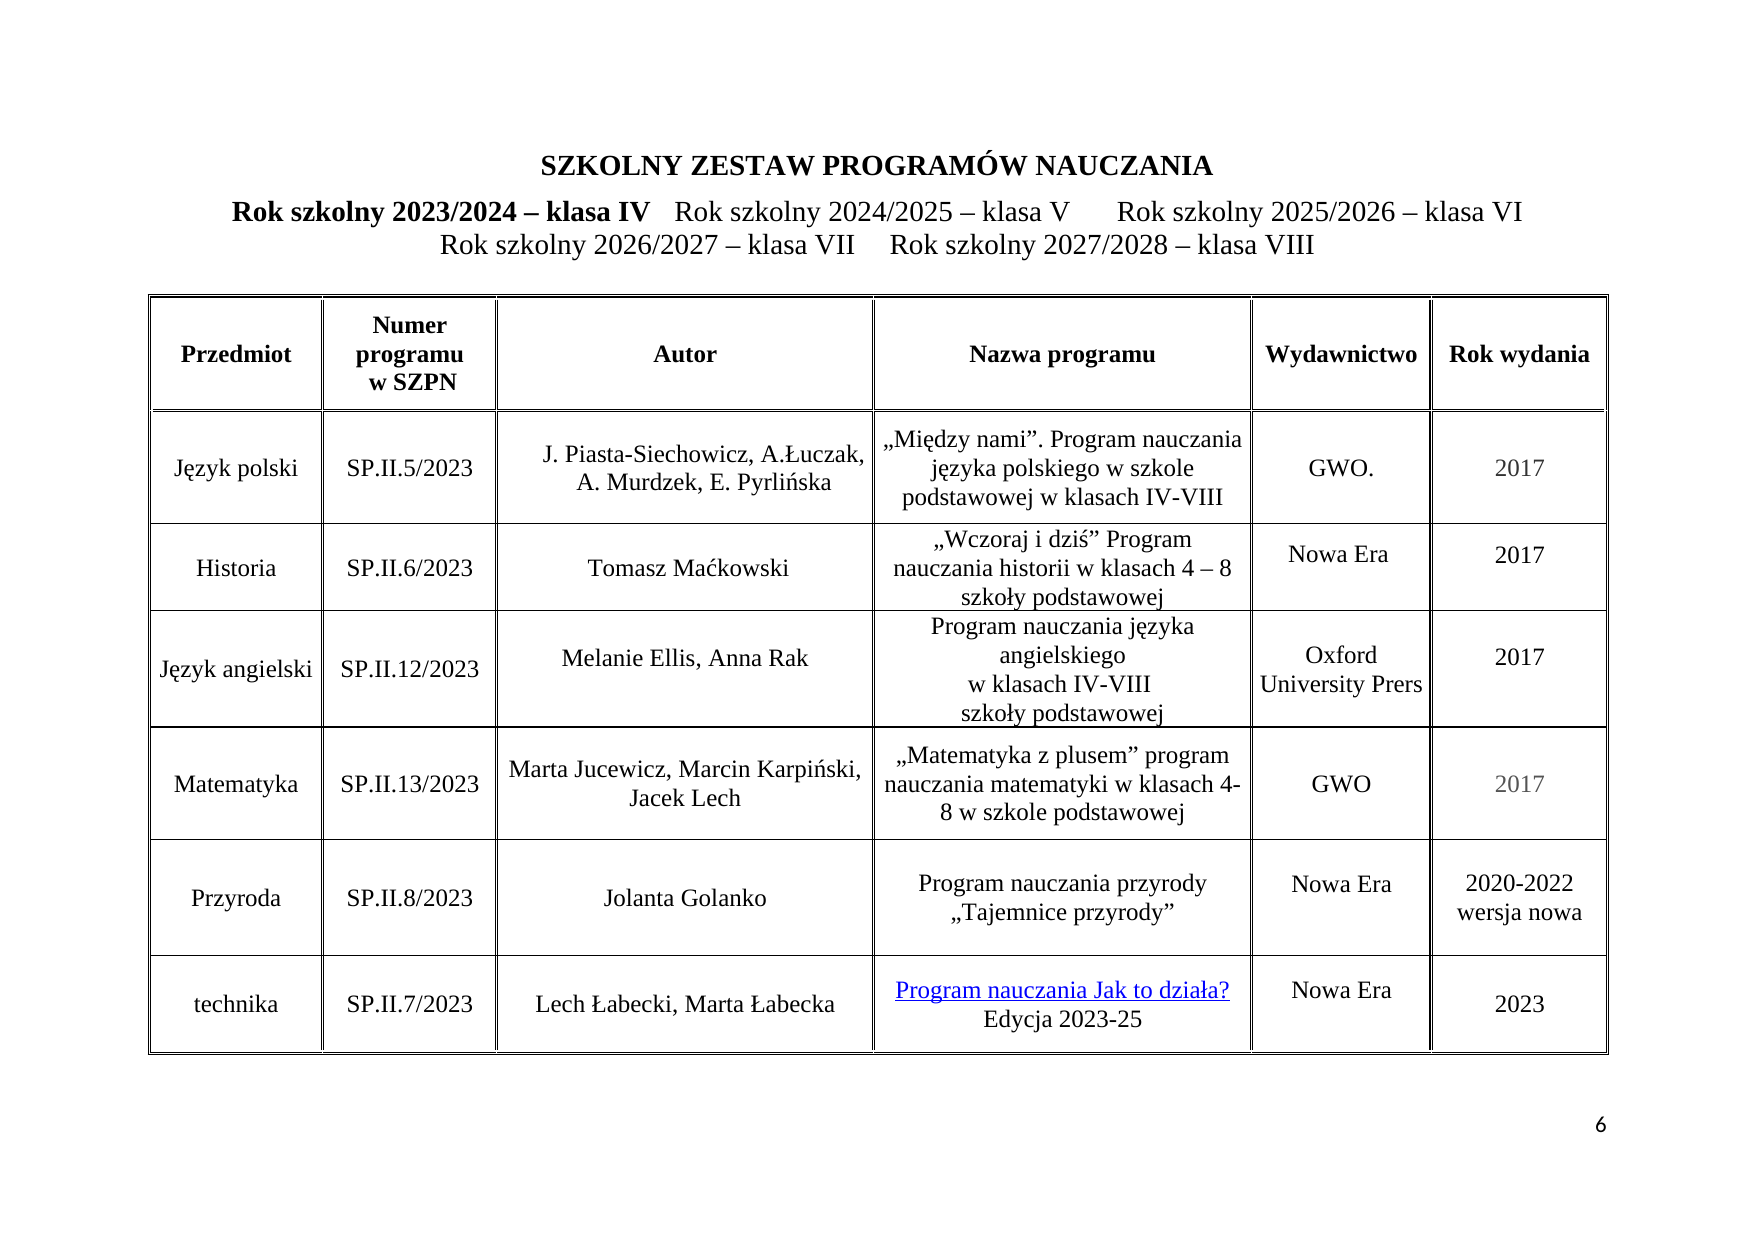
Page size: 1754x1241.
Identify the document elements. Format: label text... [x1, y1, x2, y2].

table_cell 2020-2022 wersja nowa [1433, 840, 1606, 955]
table_cell Melanie Ellis, Anna Rak [498, 611, 872, 726]
table_cell „Między nami”. Program nauczania języka polskiego w szkole podstawowej w klasach IV-VIII [875, 412, 1250, 523]
table_cell Program nauczania przyrody „Tajemnice przyrody” [875, 840, 1250, 955]
table_header Wydawnictwo [1251, 297, 1431, 409]
table_cell Program nauczania języka angielskiego w klasach IV-VIII szkoły podstawowej [875, 611, 1250, 726]
table_cell Język angielski [151, 611, 321, 726]
table_cell „Matematyka z plusem” program nauczania matematyki w klasach 4-8 w szkole podstawowej [875, 728, 1250, 839]
table_cell SP.II.6/2023 [324, 524, 495, 610]
table_cell Marta Jucewicz, Marcin Karpiński, Jacek Lech [498, 728, 872, 839]
table_cell 2023 [1431, 956, 1606, 1052]
table_cell Przyroda [151, 840, 321, 955]
table_cell 2017 [1433, 409, 1606, 523]
table_cell Matematyka [151, 728, 321, 839]
table_cell Nowa Era [1253, 524, 1429, 610]
table_cell GWO. [1253, 412, 1429, 523]
text SZKOLNY ZESTAW PROGRAMÓW NAUCZANIA [148, 148, 1606, 181]
table_header Nazwa programu [874, 298, 1251, 409]
table_cell SP.II.12/2023 [324, 611, 495, 726]
table_cell J. Piasta-Siechowicz, A.Łuczak, A. Murdzek, E. Pyrlińska [498, 412, 872, 523]
table_header Przedmiot [149, 295, 323, 409]
table_cell Nowa Era [1251, 956, 1431, 1052]
table_cell SP.II.5/2023 [324, 412, 495, 523]
table_cell technika [151, 956, 323, 1052]
text Rok szkolny 2023/2024 – klasa IV Rok szkolny 2024/2025 – klasa V Rok szkolny 2025/2026 – klasa VI [148, 194, 1606, 227]
table_header Numer programu w SZPN [323, 298, 496, 409]
table_cell Nowa Era [1253, 840, 1429, 955]
table_cell SP.II.8/2023 [324, 840, 495, 955]
table_header Rok wydania [1431, 297, 1606, 409]
table_cell Lech Łabecki, Marta Łabecka [496, 956, 873, 1052]
table_cell 2017 [1433, 611, 1606, 726]
table_cell Program nauczania Jak to działa? Edycja 2023-25 [874, 956, 1251, 1052]
table_cell Tomasz Maćkowski [498, 524, 872, 610]
table_cell 2017 [1433, 524, 1606, 610]
text Rok szkolny 2026/2027 – klasa VII Rok szkolny 2027/2028 – klasa VIII [148, 227, 1606, 261]
table_cell „Wczoraj i dziś” Program nauczania historii w klasach 4 – 8 szkoły podstawowej [875, 524, 1250, 610]
table_cell 2017 [1433, 728, 1606, 839]
table_cell Język polski [151, 409, 321, 523]
table_cell Oxford University Prers [1253, 611, 1429, 726]
table_cell SP.II.7/2023 [323, 956, 496, 1052]
table_cell SP.II.13/2023 [324, 728, 495, 839]
table_cell GWO [1253, 728, 1429, 839]
table_cell Jolanta Golanko [498, 840, 872, 955]
table_header Autor [496, 297, 873, 409]
table_cell Historia [151, 524, 321, 610]
